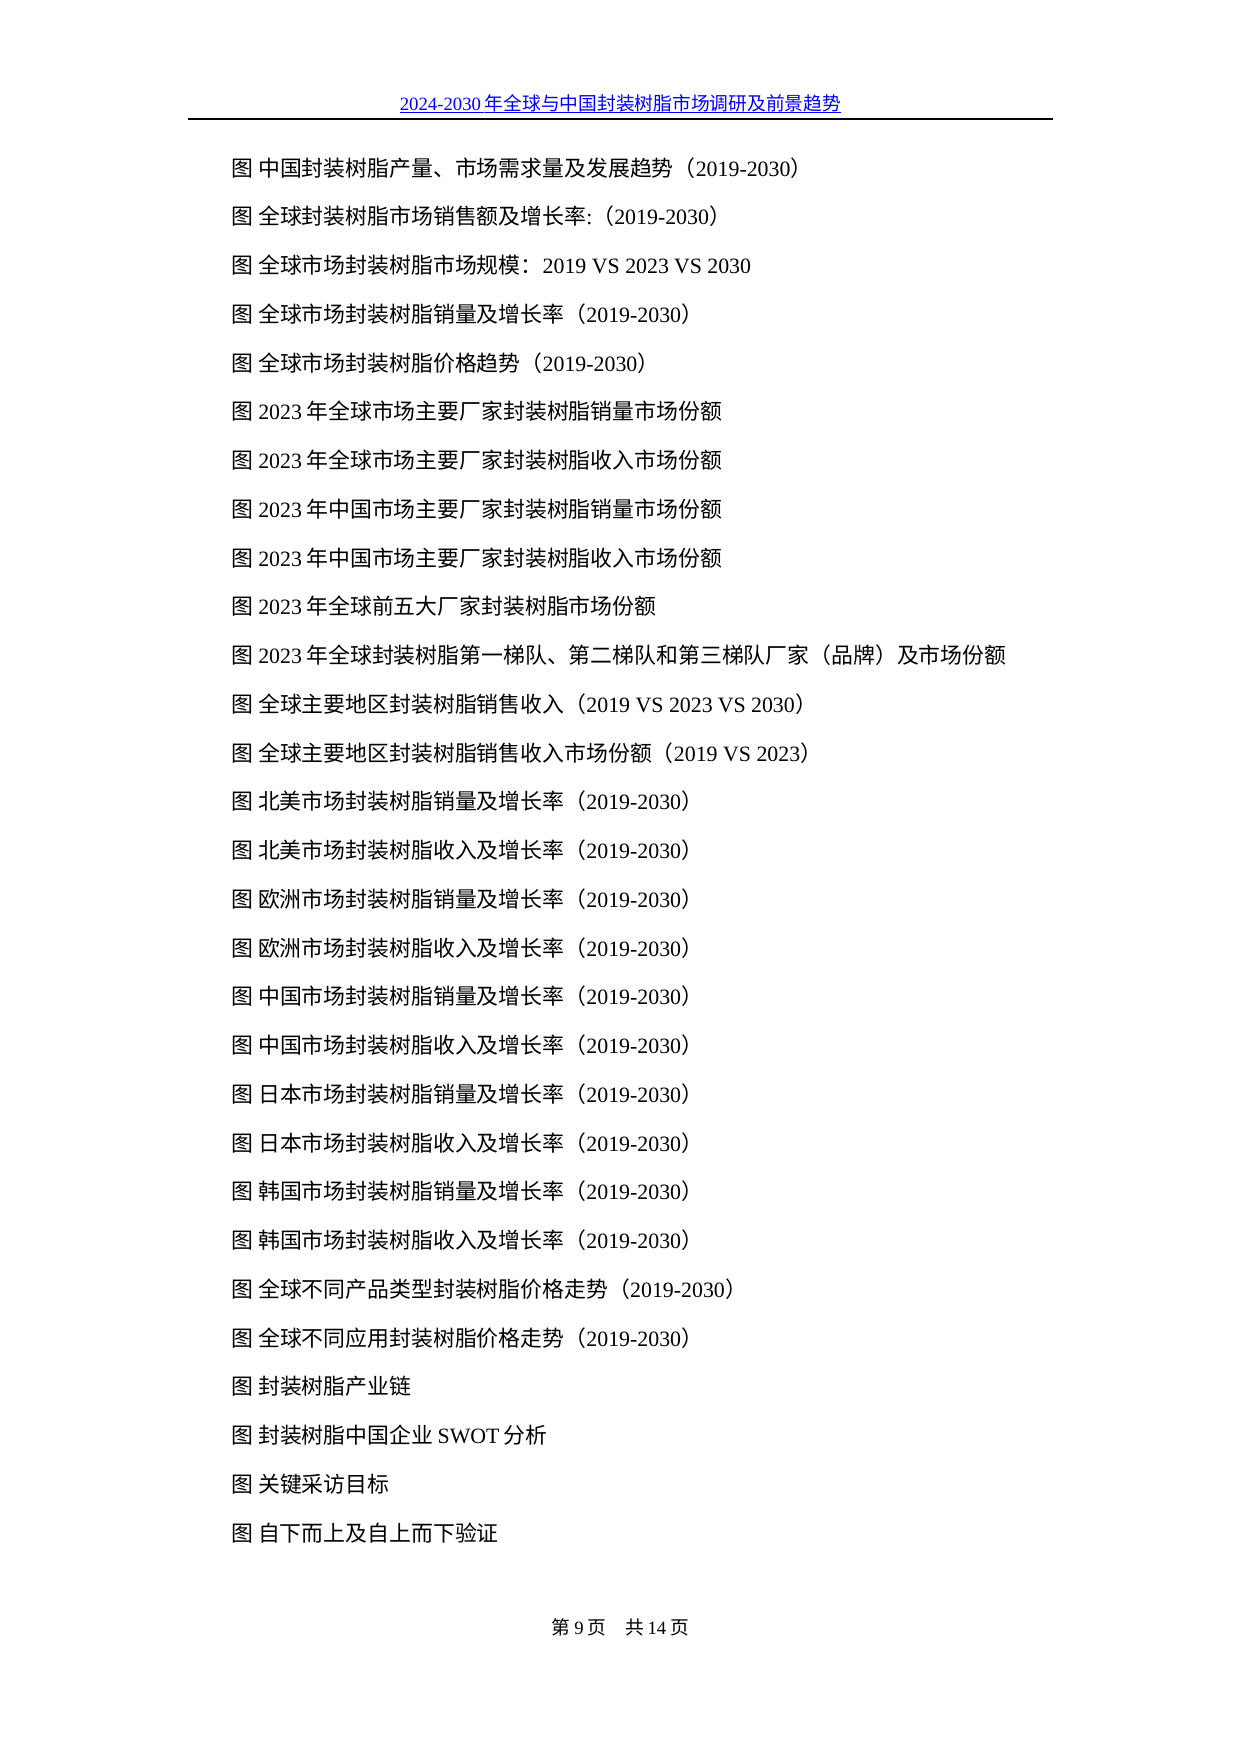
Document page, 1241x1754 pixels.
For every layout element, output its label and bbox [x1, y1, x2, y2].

text [187, 150, 1053, 1548]
